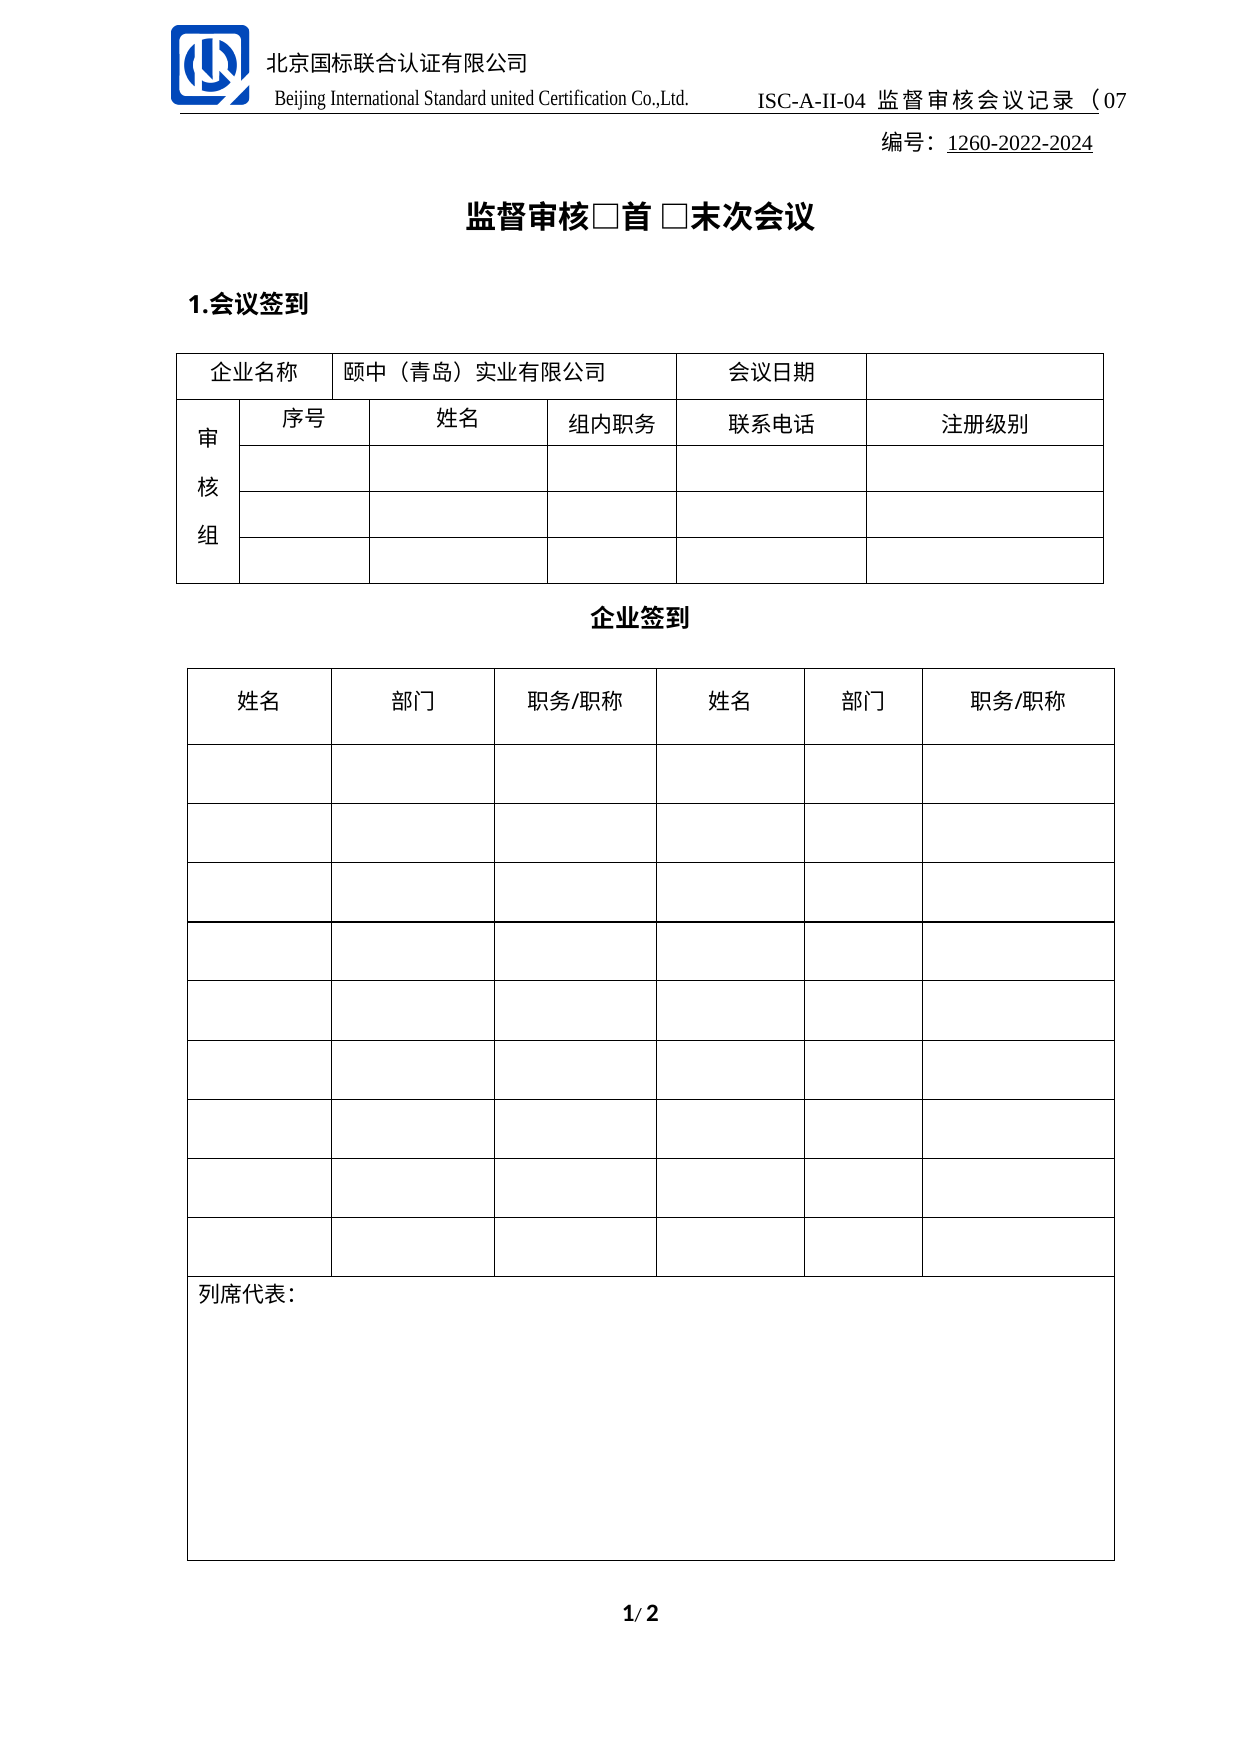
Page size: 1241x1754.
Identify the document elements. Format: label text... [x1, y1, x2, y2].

table_cell [657, 863, 804, 921]
table_cell [495, 1218, 656, 1276]
table_cell [240, 538, 369, 583]
table_cell [867, 446, 1103, 491]
table_cell [805, 1218, 922, 1276]
table_cell [188, 745, 331, 803]
table_cell [188, 1100, 331, 1158]
table_header [867, 354, 1103, 399]
table_header 会议日期 [677, 354, 866, 399]
table_cell [677, 492, 866, 537]
table_cell [188, 1159, 331, 1217]
table_cell [805, 1159, 922, 1217]
table_cell [332, 1100, 494, 1158]
table_cell [657, 1218, 804, 1276]
table_cell [923, 1100, 1114, 1158]
table_cell 列席代表： [188, 1277, 1114, 1560]
table_cell [495, 1100, 656, 1158]
table_cell [657, 981, 804, 1039]
table_header 企业名称 [177, 354, 332, 399]
table_cell 序号 [240, 400, 369, 445]
table_cell 组内职务 [548, 400, 676, 445]
table_header 姓名 [188, 669, 331, 744]
table_cell [495, 804, 656, 862]
table_header 职务/职称 [923, 669, 1114, 744]
table_cell [805, 1100, 922, 1158]
table_cell [370, 446, 547, 491]
table_cell [188, 923, 331, 980]
table_cell [240, 492, 369, 537]
table_cell [370, 538, 547, 583]
table_cell [657, 745, 804, 803]
table_cell [805, 981, 922, 1039]
table_header 部门 [805, 669, 922, 744]
table_cell 注册级别 [867, 400, 1103, 445]
table_cell [657, 1159, 804, 1217]
table_cell [495, 981, 656, 1039]
table_cell [332, 745, 494, 803]
table_cell [867, 538, 1103, 583]
table_cell [805, 1041, 922, 1098]
table_cell [923, 923, 1114, 980]
table_cell [495, 1159, 656, 1217]
table_cell [805, 923, 922, 980]
table_cell 联系电话 [677, 400, 866, 445]
table_cell [188, 981, 331, 1039]
text 监督审核□首 □末次会议 [187, 182, 1093, 247]
table_cell [332, 981, 494, 1039]
table_cell [657, 804, 804, 862]
table_cell 审核组 [177, 400, 239, 583]
table_cell [332, 1041, 494, 1098]
table_cell [805, 863, 922, 921]
table_cell [548, 538, 676, 583]
table_cell [867, 492, 1103, 537]
table_cell [677, 538, 866, 583]
table_cell [923, 1041, 1114, 1098]
table_cell [657, 1041, 804, 1098]
table_cell [495, 745, 656, 803]
text 企业签到 [187, 584, 1093, 649]
table_cell [188, 863, 331, 921]
text 1.会议签到 [187, 270, 1093, 335]
table_cell [923, 981, 1114, 1039]
table_cell 姓名 [370, 400, 547, 445]
table_cell [332, 1159, 494, 1217]
picture [171, 25, 250, 105]
table_cell [332, 923, 494, 980]
table_cell [332, 1218, 494, 1276]
table_cell [188, 1041, 331, 1098]
table_cell [240, 446, 369, 491]
table_header 颐中（青岛）实业有限公司 [333, 354, 676, 399]
table_cell [495, 863, 656, 921]
table_cell [188, 804, 331, 862]
table_header 部门 [332, 669, 494, 744]
table_cell [370, 492, 547, 537]
table_cell [332, 804, 494, 862]
text 编号：1260-2022-2024 [187, 125, 1093, 157]
table_cell [495, 923, 656, 980]
table_cell [657, 923, 804, 980]
table_cell [923, 745, 1114, 803]
table_cell [805, 745, 922, 803]
table_header 姓名 [657, 669, 804, 744]
table_cell [548, 446, 676, 491]
table_cell [657, 1100, 804, 1158]
table_cell [923, 863, 1114, 921]
table_cell [332, 863, 494, 921]
table_cell [923, 1159, 1114, 1217]
table_cell [495, 1041, 656, 1098]
table_cell [188, 1218, 331, 1276]
table_cell [923, 804, 1114, 862]
table_cell [805, 804, 922, 862]
table_header 职务/职称 [495, 669, 656, 744]
table_cell [677, 446, 866, 491]
table_cell [548, 492, 676, 537]
table_cell [923, 1218, 1114, 1276]
